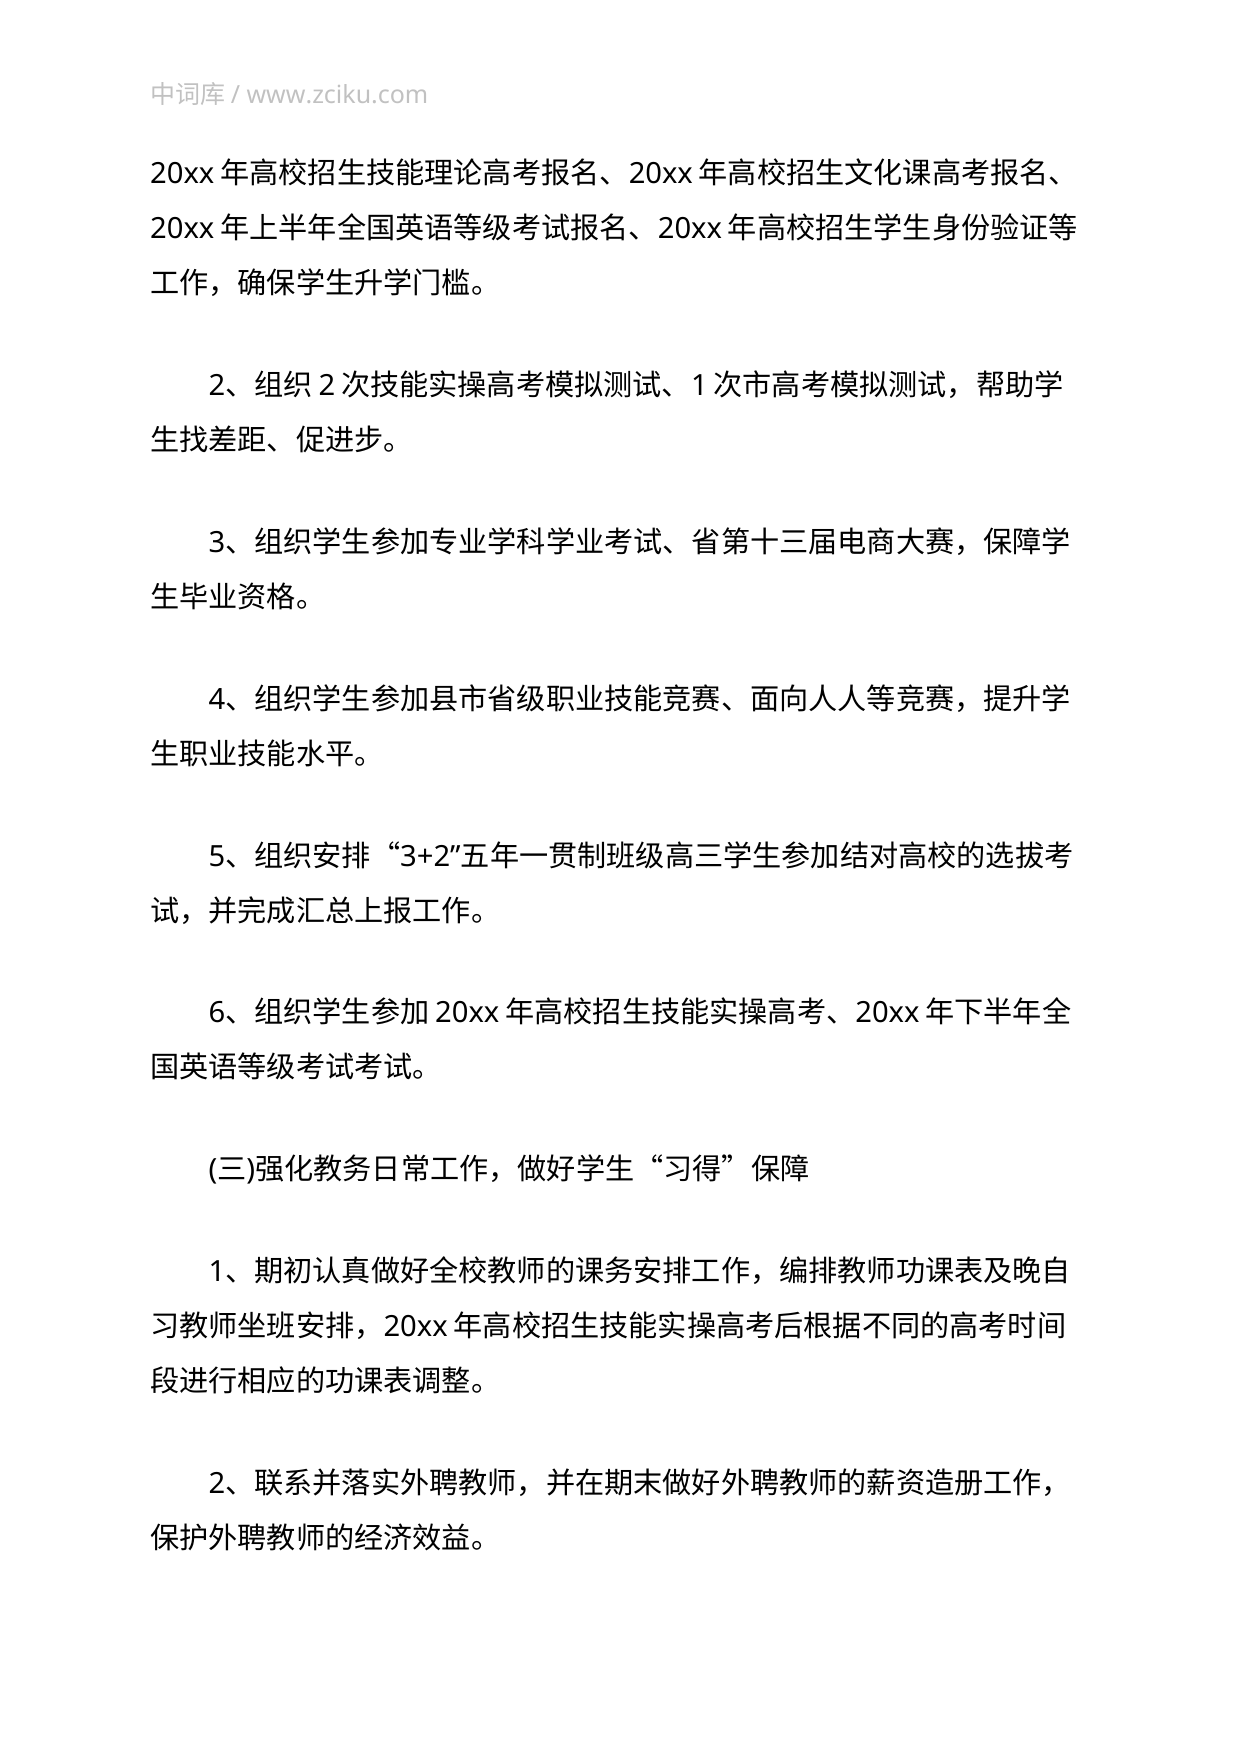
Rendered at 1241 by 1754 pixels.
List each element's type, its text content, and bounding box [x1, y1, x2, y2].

text 6、组织学生参加20xx年高校招生技能实操高考、20xx年下半年全国英语等级考试考试。 [150, 989, 1090, 1086]
text 1、期初认真做好全校教师的课务安排工作，编排教师功课表及晚自习教师坐班安排，20xx年高校招生技能实操高考后根据不同的高考时间段进行相应的功课表调整。 [150, 1248, 1090, 1400]
text (三)强化教务日常工作，做好学生“习得”保障 [150, 1146, 1090, 1188]
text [150, 150, 1090, 302]
text 5、组织安排“3+2”五年一贯制班级高三学生参加结对高校的选拔考试，并完成汇总上报工作。 [150, 832, 1090, 929]
text 2、联系并落实外聘教师，并在期末做好外聘教师的薪资造册工作，保护外聘教师的经济效益。 [150, 1459, 1090, 1557]
text 2、组织2次技能实操高考模拟测试、1次市高考模拟测试，帮助学生找差距、促进步。 [150, 362, 1090, 459]
text 4、组织学生参加县市省级职业技能竞赛、面向人人等竞赛，提升学生职业技能水平。 [150, 675, 1090, 773]
text 3、组织学生参加专业学科学业考试、省第十三届电商大赛，保障学生毕业资格。 [150, 518, 1090, 616]
